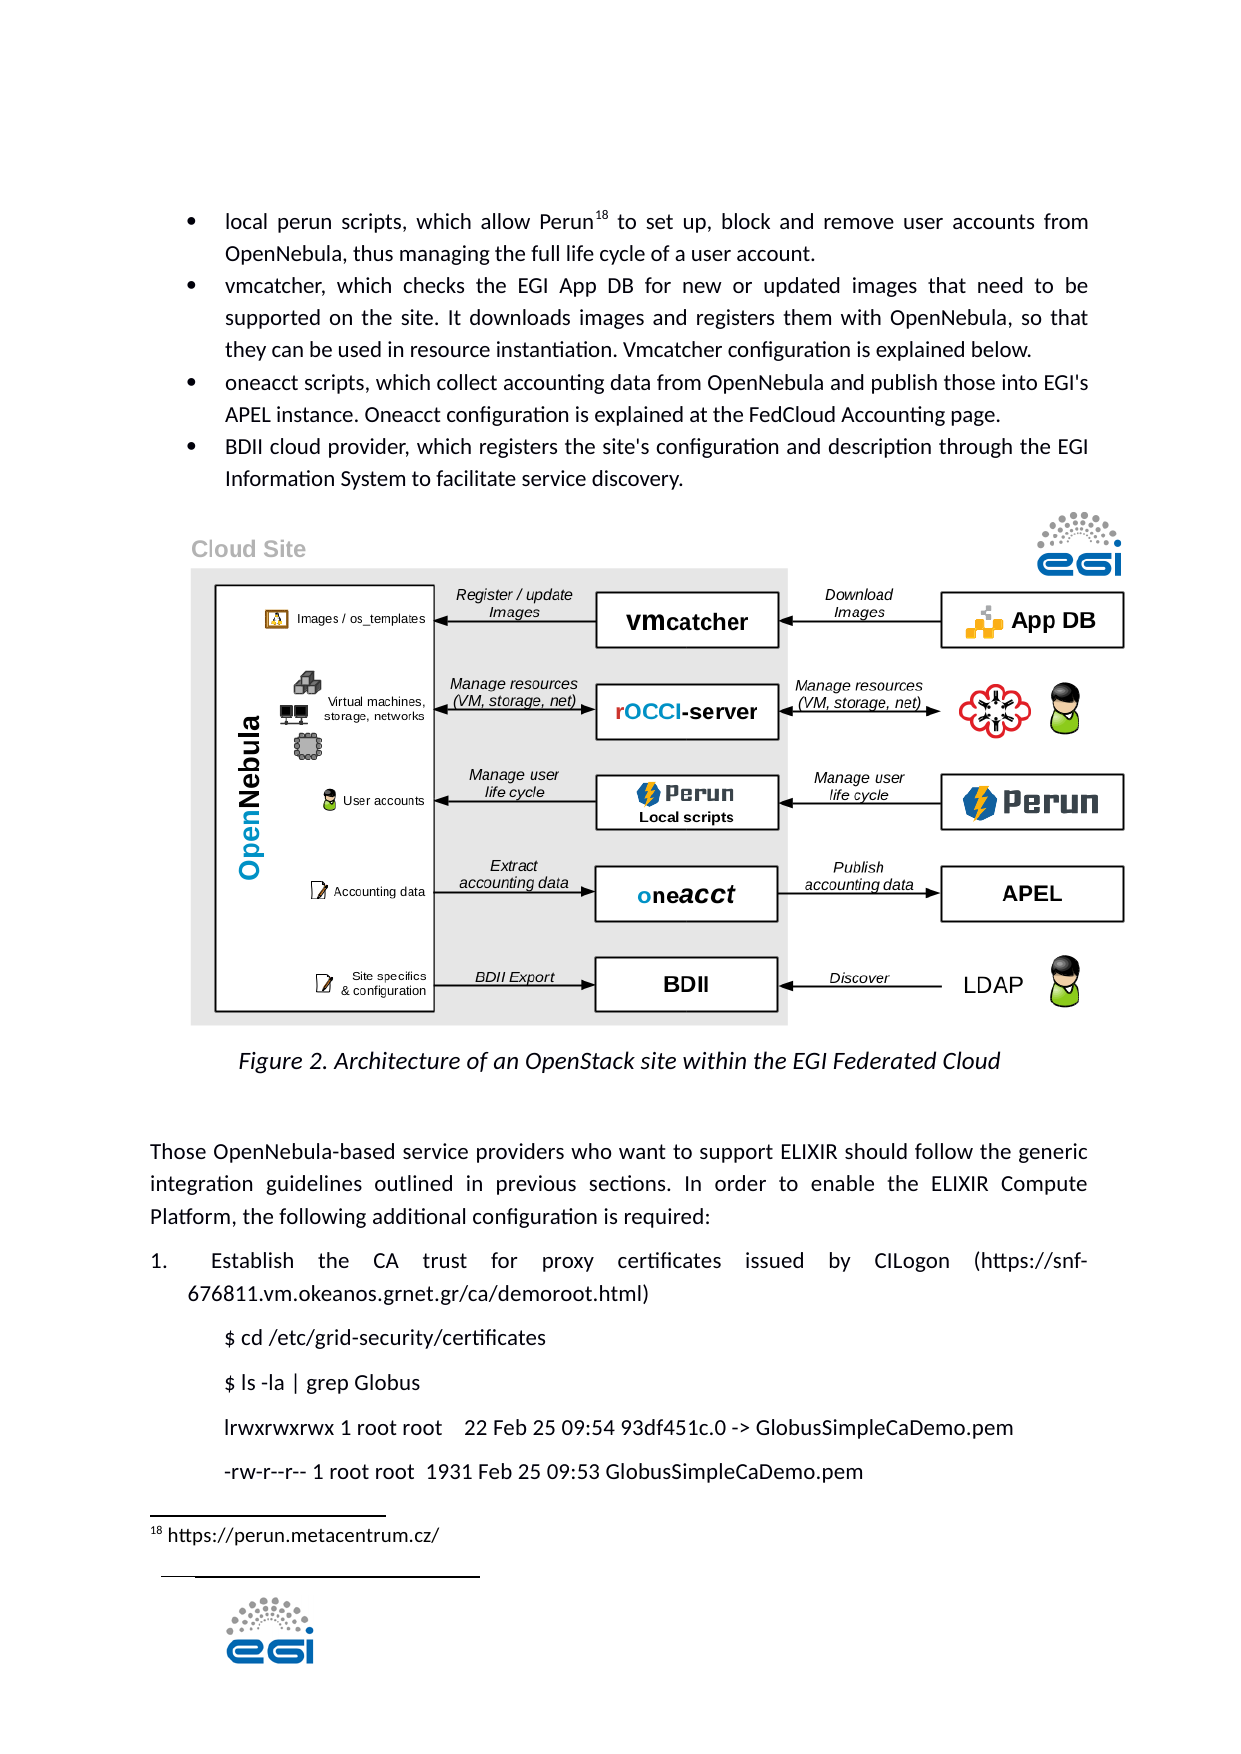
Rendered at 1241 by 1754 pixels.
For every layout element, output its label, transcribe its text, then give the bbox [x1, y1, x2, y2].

picture [187, 508, 1128, 1029]
text Those OpenNebula-based service providers who want to support ELIXIR should follow the generic integration guidelines outlined in previous sections. In order to enable the ELIXIR Compute Platform, the following additional configuration is required: [150, 1137, 1090, 1230]
list vmcatcher, which checks the EGI App DB for new or updated images that need to be supported on the site. It downloads images and registers them with OpenNebula, so that they can be used in resource instantiation. Vmcatcher configuration is explained below. [187, 271, 1090, 363]
list local perun scripts, which allow Perun to set up, block and remove user accounts from OpenNebula, thus managing the full life cycle of a user account. [187, 207, 1090, 267]
list oneacct scripts, which collect accounting data from OpenNebula and publish those into EGI's APEL instance. Oneacct configuration is explained at the FedCloud Accounting page. [187, 368, 1090, 428]
text $ ls -la | grep Globus [224, 1368, 1090, 1396]
text -rw-r--r-- 1 root root 1931 Feb 25 09:53 GlobusSimpleCaDemo.pem [224, 1457, 1090, 1485]
list Establish the CA trust for proxy certificates issued by CILogon (https://snf-676811.vm.okeanos.grnet.gr/ca/demoroot.html) [150, 1246, 1090, 1307]
list BDII cloud provider, which registers the site's configuration and description through the EGI Information System to facilitate service discovery. [187, 432, 1090, 492]
text $ cd /etc/grid-security/certificates [224, 1323, 1090, 1351]
picture [206, 1595, 332, 1666]
text lrwxrwxrwx 1 root root 22 Feb 25 09:54 93df451c.0 -> GlobusSimpleCaDemo.pem [224, 1413, 1090, 1441]
text Figure 2. Architecture of an OpenStack site within the EGI Federated Cloud [150, 1045, 1090, 1076]
